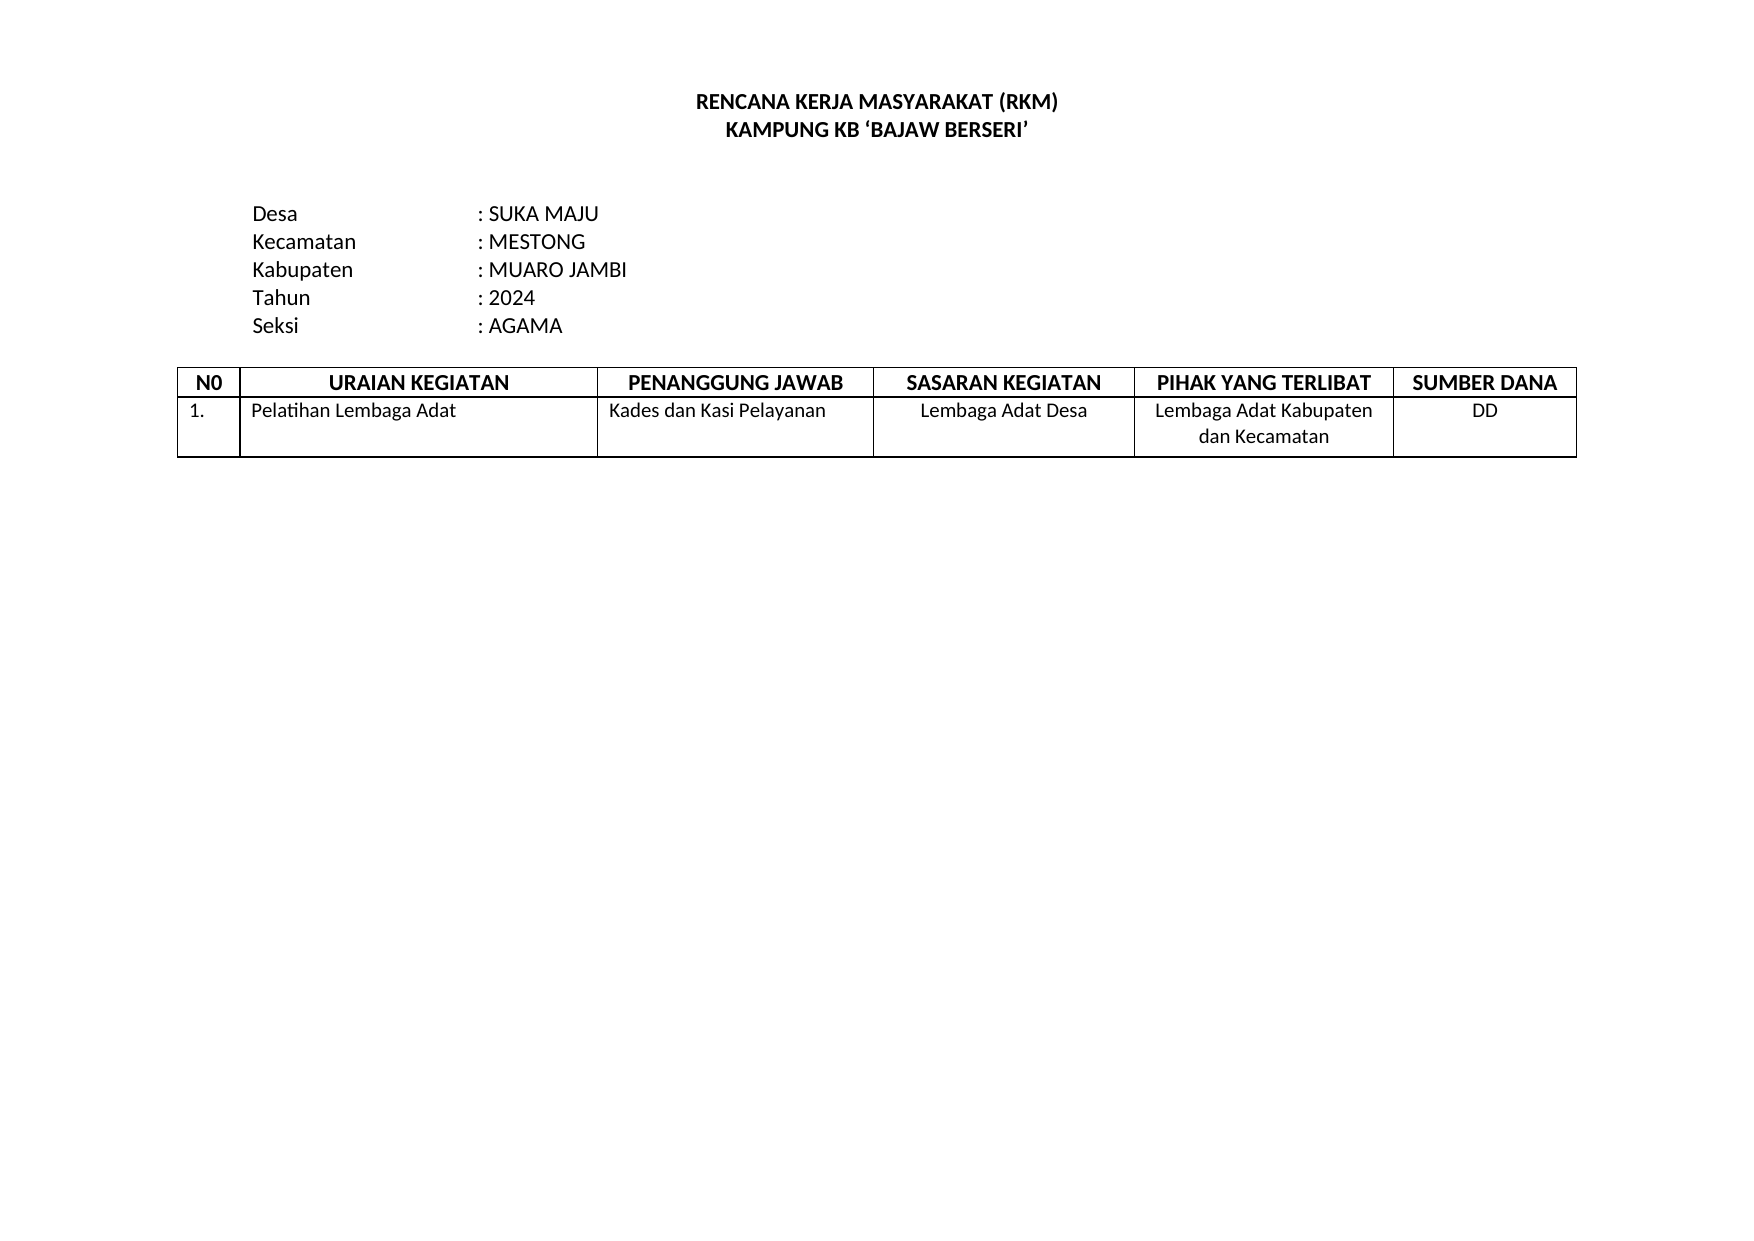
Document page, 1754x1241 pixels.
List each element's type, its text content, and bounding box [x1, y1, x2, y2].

text Desa : SUKA MAJU [177, 199, 1577, 227]
table_cell Lembaga Adat Desa [874, 398, 1134, 456]
table_cell Pelatihan Lembaga Adat [241, 398, 597, 456]
table_cell 1. [178, 398, 239, 456]
table_cell Kades dan Kasi Pelayanan [598, 398, 873, 456]
text Kecamatan : MESTONG [177, 227, 1577, 255]
table_header SUMBER DANA [1394, 368, 1576, 396]
text RENCANA KERJA MASYARAKAT (RKM) [177, 87, 1577, 115]
table_header PENANGGUNG JAWAB [598, 368, 873, 396]
table_header N0 [178, 368, 239, 396]
table_header SASARAN KEGIATAN [874, 368, 1134, 396]
text Tahun : 2024 [177, 283, 1577, 311]
text Seksi : AGAMA [177, 311, 1577, 339]
text KAMPUNG KB ‘BAJAW BERSERI’ [177, 115, 1577, 143]
table_header PIHAK YANG TERLIBAT [1135, 368, 1393, 396]
table_header URAIAN KEGIATAN [241, 368, 597, 396]
text Kabupaten : MUARO JAMBI [177, 255, 1577, 283]
table_cell DD [1394, 398, 1576, 456]
table_cell Lembaga Adat Kabupaten dan Kecamatan [1135, 398, 1393, 456]
